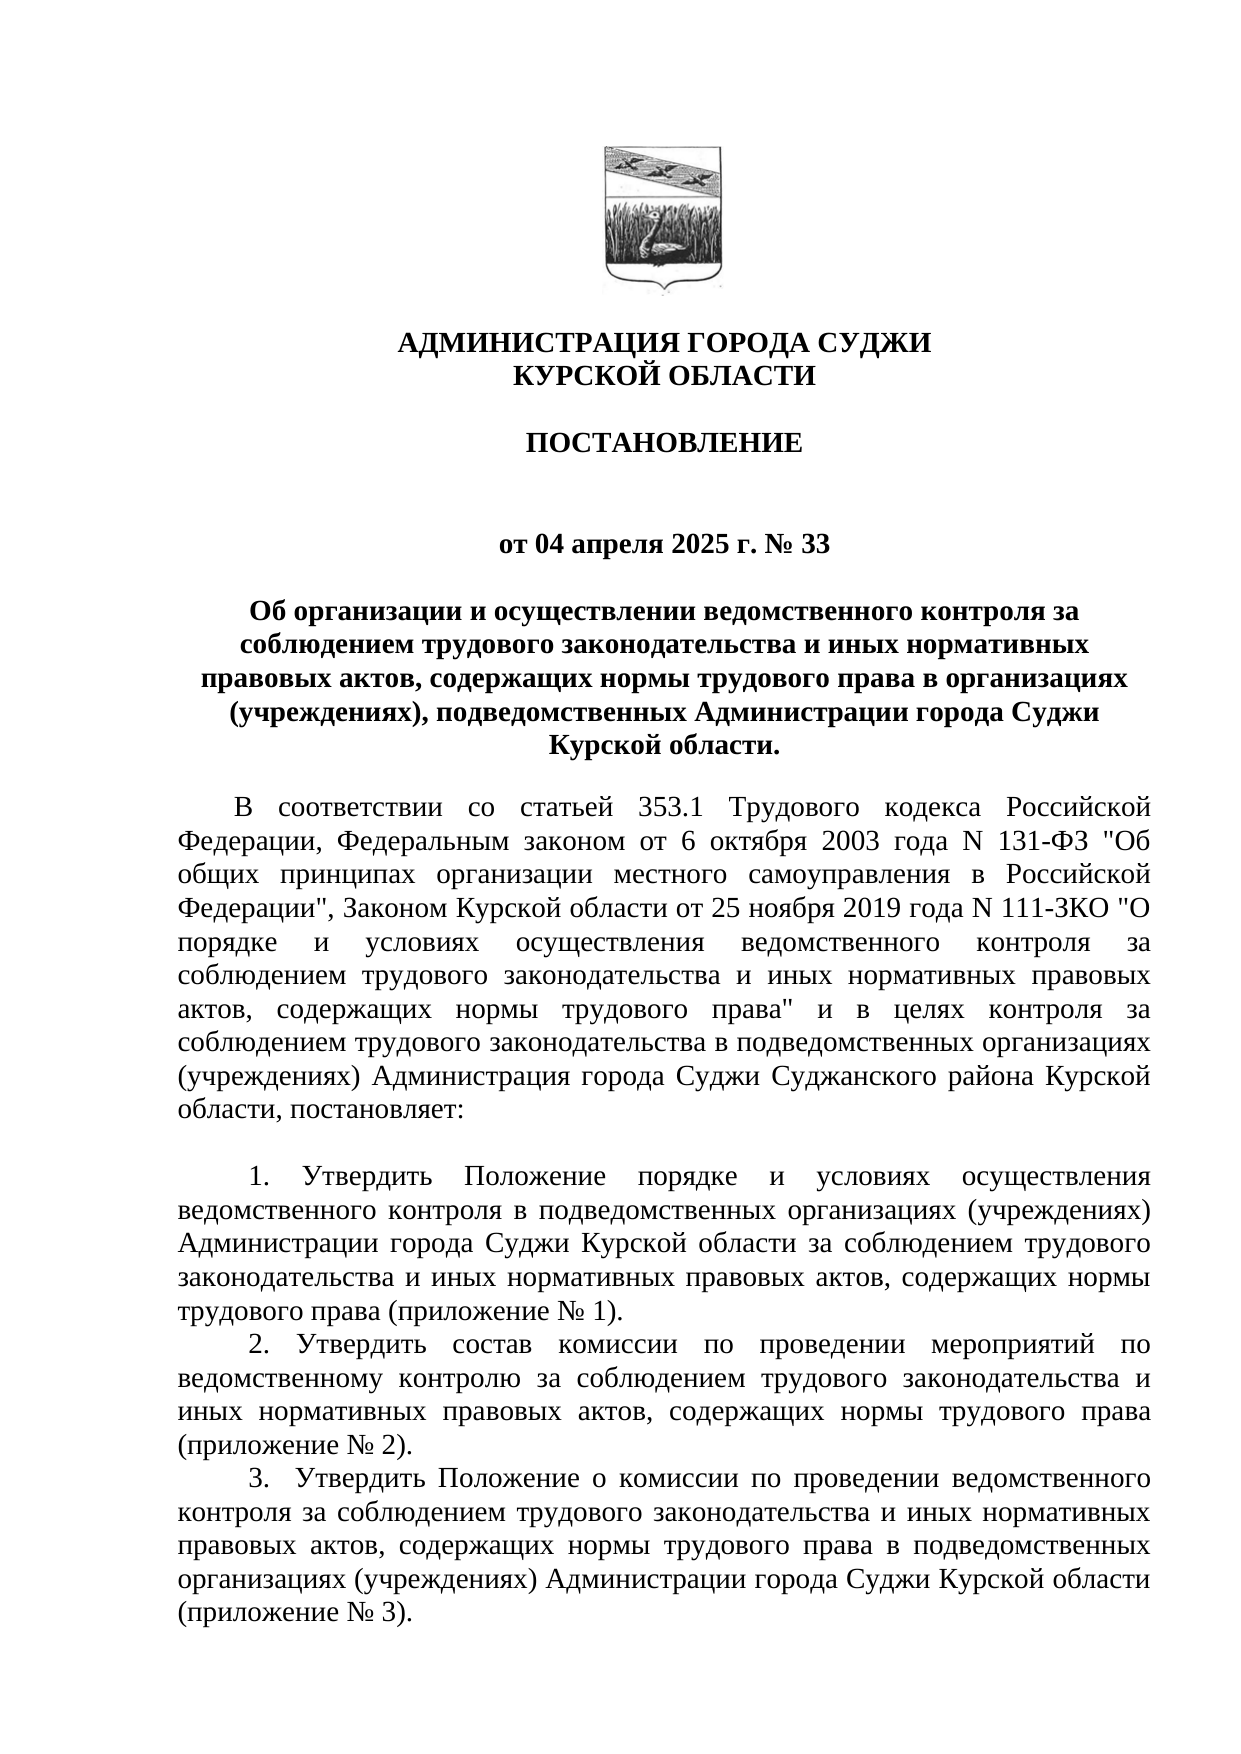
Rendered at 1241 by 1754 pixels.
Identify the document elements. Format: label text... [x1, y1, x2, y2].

title Об организации и осуществлении ведомственного контроля за соблюдением трудового законодательства и иных нормативных правовых актов, содержащих нормы трудового права в организациях (учреждениях), подведомственных Администрации города Суджи Курской области. [177, 593, 1152, 761]
text 1. Утвердить Положение порядке и условиях осуществления ведомственного контроля в подведомственных организациях (учреждениях) Администрации города Суджи Курской области за соблюдением трудового законодательства и иных нормативных правовых актов, содержащих нормы трудового права (приложение № 1). [177, 1158, 1152, 1326]
title ПОСТАНОВЛЕНИЕ [177, 425, 1152, 459]
title от 04 апреля 2025 г. № 33 [177, 526, 1152, 559]
text 2. Утвердить состав комиссии по проведении мероприятий по ведомственному контролю за соблюдением трудового законодательства и иных нормативных правовых актов, содержащих нормы трудового права (приложение № 2). [177, 1326, 1152, 1460]
title КУРСКОЙ ОБЛАСТИ [177, 358, 1152, 392]
title АДМИНИСТРАЦИЯ ГОРОДА СУДЖИ [177, 325, 1152, 358]
text В соответствии со статьей 353.1 Трудового кодекса Российской Федерации, Федеральным законом от 6 октября 2003 года N 131-ФЗ "Об общих принципах организации местного самоуправления в Российской Федерации", Законом Курской области от 25 ноября 2019 года N 111-ЗКО "О порядке и условиях осуществления ведомственного контроля за соблюдением трудового законодательства и иных нормативных правовых актов, содержащих нормы трудового права" и в целях контроля за соблюдением трудового законодательства в подведомственных организациях (учреждениях) Администрация города Суджи Суджанского района Курской области, постановляет: [177, 789, 1152, 1125]
picture [602, 146, 727, 296]
text 3. Утвердить Положение о комиссии по проведении ведомственного контроля за соблюдением трудового законодательства и иных нормативных правовых актов, содержащих нормы трудового права в подведомственных организациях (учреждениях) Администрации города Суджи Курской области (приложение № 3). [177, 1460, 1152, 1628]
